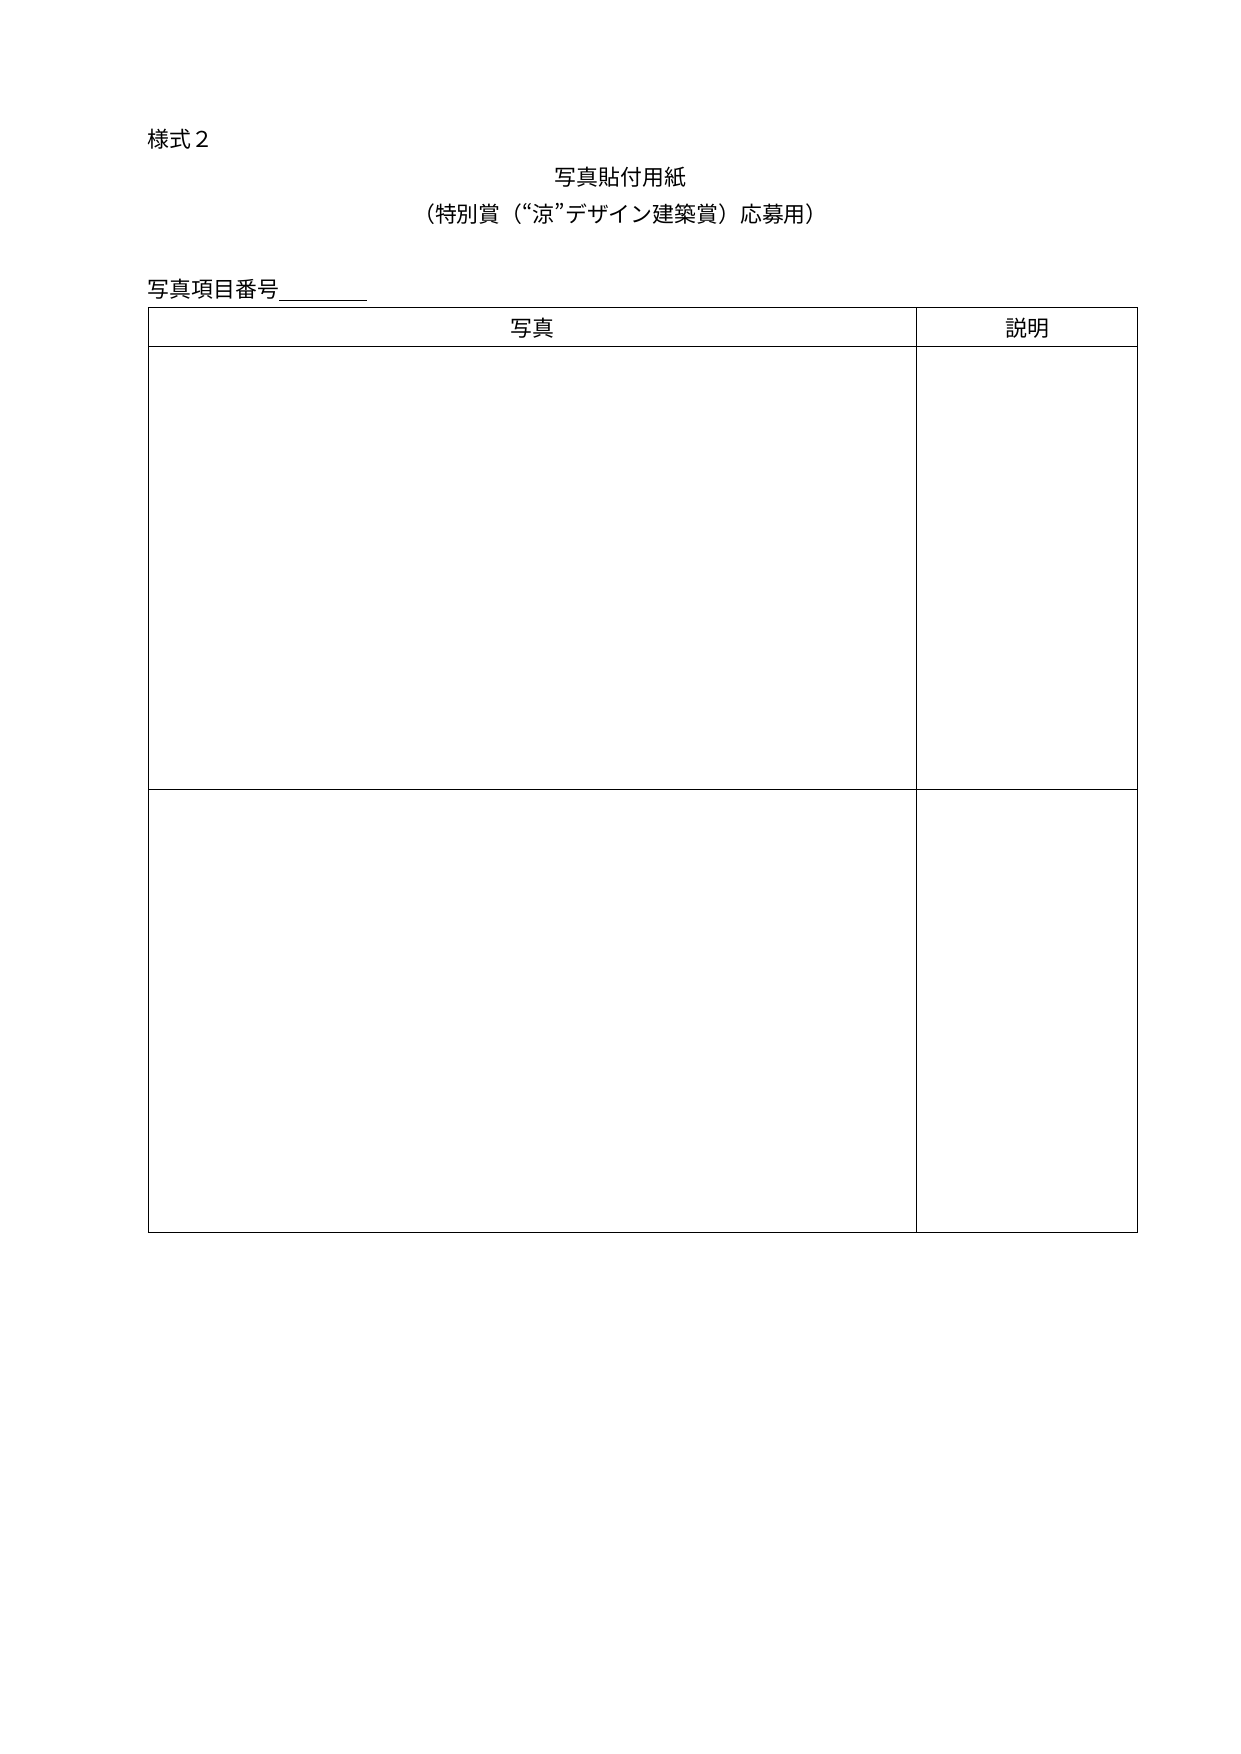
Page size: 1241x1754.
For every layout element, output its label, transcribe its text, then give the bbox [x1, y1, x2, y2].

text （特別賞（“涼”デザイン建築賞）応募用） [148, 194, 1092, 232]
table_cell [917, 790, 1137, 1232]
table_cell [149, 347, 916, 789]
text 写真貼付用紙 [148, 157, 1092, 194]
text 写真項目番号 [148, 269, 1092, 307]
table_header 写真 [149, 308, 916, 346]
text 様式２ [148, 119, 1092, 157]
table_header 説明 [917, 308, 1137, 346]
table_cell [149, 790, 916, 1232]
table_cell [917, 347, 1137, 789]
